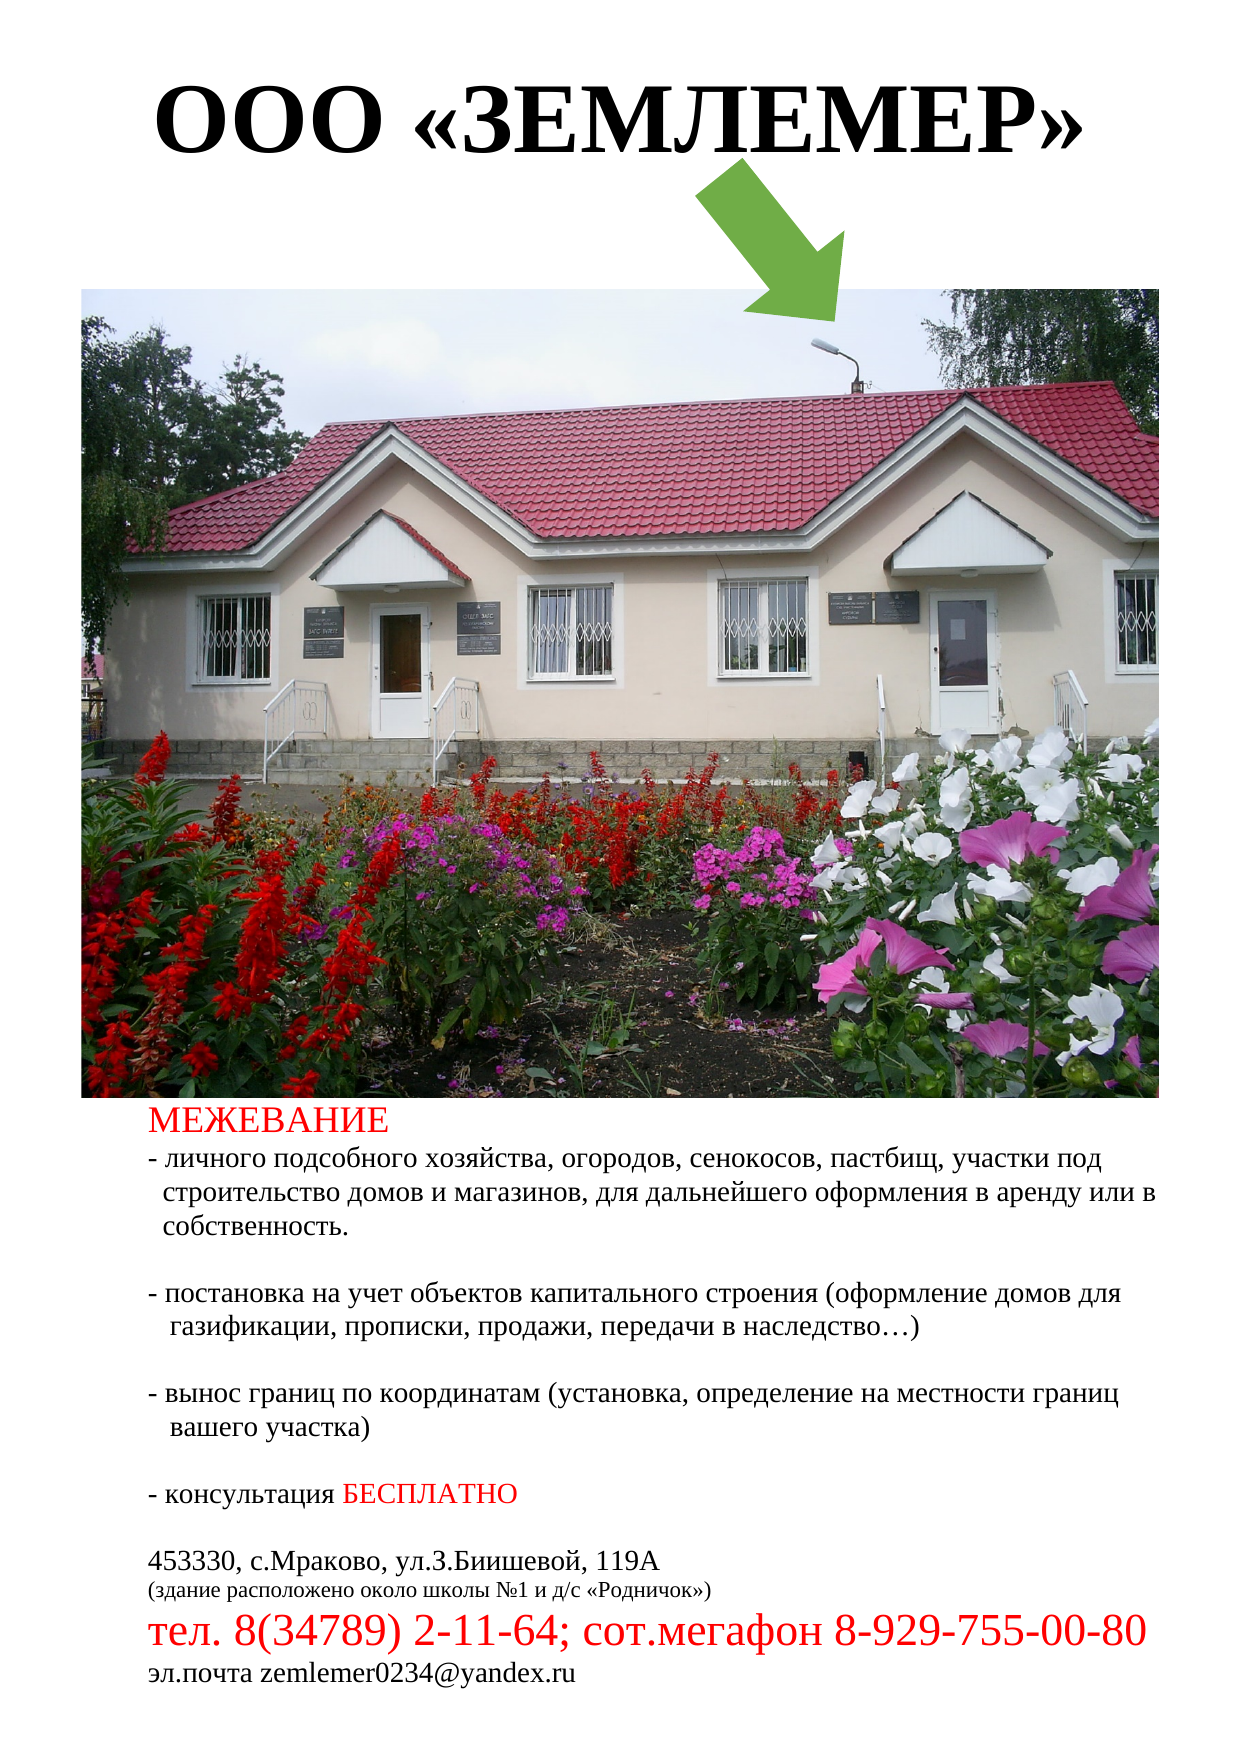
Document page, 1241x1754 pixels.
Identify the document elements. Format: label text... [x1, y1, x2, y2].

picture [81, 289, 1159, 1098]
text эл.почта zemlemer0234@yandex.ru [74, 1656, 1167, 1689]
text - постановка на учет объектов капитального строения (оформление домов для [74, 1275, 1167, 1308]
text 453330, с.Мраково, ул.З.Биишевой, 119А [74, 1543, 1167, 1577]
text - консультация БЕСПЛАТНО [74, 1476, 1167, 1509]
text - вынос границ по координатам (установка, определение на местности границ [74, 1375, 1167, 1409]
text тел. 8(34789) 2-11-64; сот.мегафон 8-929-755-00-80 [74, 1603, 1167, 1656]
text МЕЖЕВАНИЕ [74, 1097, 1167, 1141]
text вашего участка) [74, 1409, 1167, 1442]
text - личного подсобного хозяйства, огородов, сенокосов, пастбищ, участки под строительство домов и магазинов, для дальнейшего оформления в аренду или в собственность. [74, 1141, 1167, 1241]
text газификации, прописки, продажи, передачи в наследство…) [74, 1308, 1167, 1342]
text ООО «ЗЕМЛЕМЕР» [74, 59, 1167, 174]
text (здание расположено около школы №1 и д/с «Родничок») [74, 1577, 1167, 1603]
